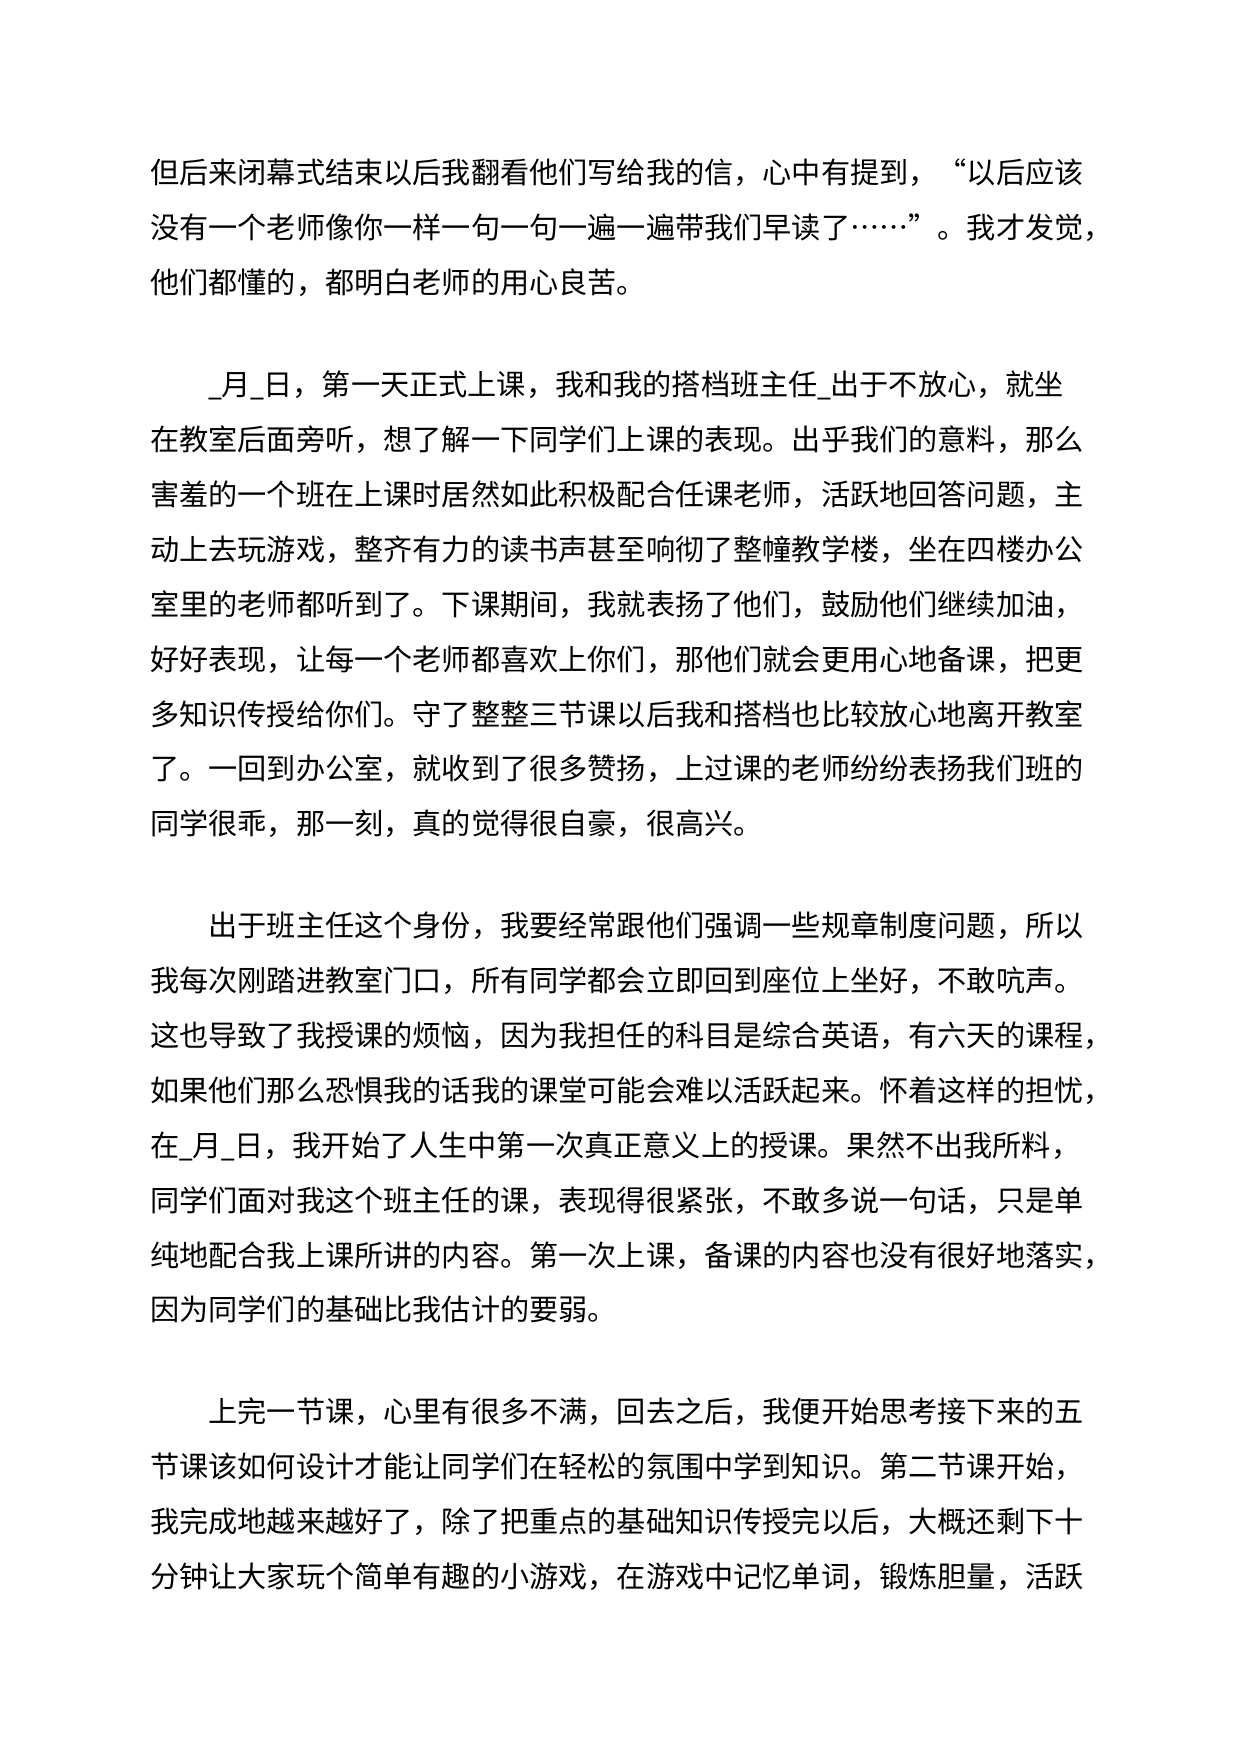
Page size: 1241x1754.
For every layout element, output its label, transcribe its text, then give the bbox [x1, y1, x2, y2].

text _月_日，第一天正式上课，我和我的搭档班主任_出于不放心，就坐在教室后面旁听，想了解一下同学们上课的表现。出乎我们的意料，那么害羞的一个班在上课时居然如此积极配合任课老师，活跃地回答问题，主动上去玩游戏，整齐有力的读书声甚至响彻了整幢教学楼，坐在四楼办公室里的老师都听到了。下课期间，我就表扬了他们，鼓励他们继续加油，好好表现，让每一个老师都喜欢上你们，那他们就会更用心地备课，把更多知识传授给你们。守了整整三节课以后我和搭档也比较放心地离开教室了。一回到办公室，就收到了很多赞扬，上过课的老师纷纷表扬我们班的同学很乖，那一刻，真的觉得很自豪，很高兴。 [150, 362, 1090, 843]
text 出于班主任这个身份，我要经常跟他们强调一些规章制度问题，所以我每次刚踏进教室门口，所有同学都会立即回到座位上坐好，不敢吭声。这也导致了我授课的烦恼，因为我担任的科目是综合英语，有六天的课程，如果他们那么恐惧我的话我的课堂可能会难以活跃起来。怀着这样的担忧，在_月_日，我开始了人生中第一次真正意义上的授课。果然不出我所料，同学们面对我这个班主任的课，表现得很紧张，不敢多说一句话，只是单纯地配合我上课所讲的内容。第一次上课，备课的内容也没有很好地落实，因为同学们的基础比我估计的要弱。 [150, 903, 1090, 1329]
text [150, 1389, 1090, 1596]
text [150, 150, 1090, 302]
